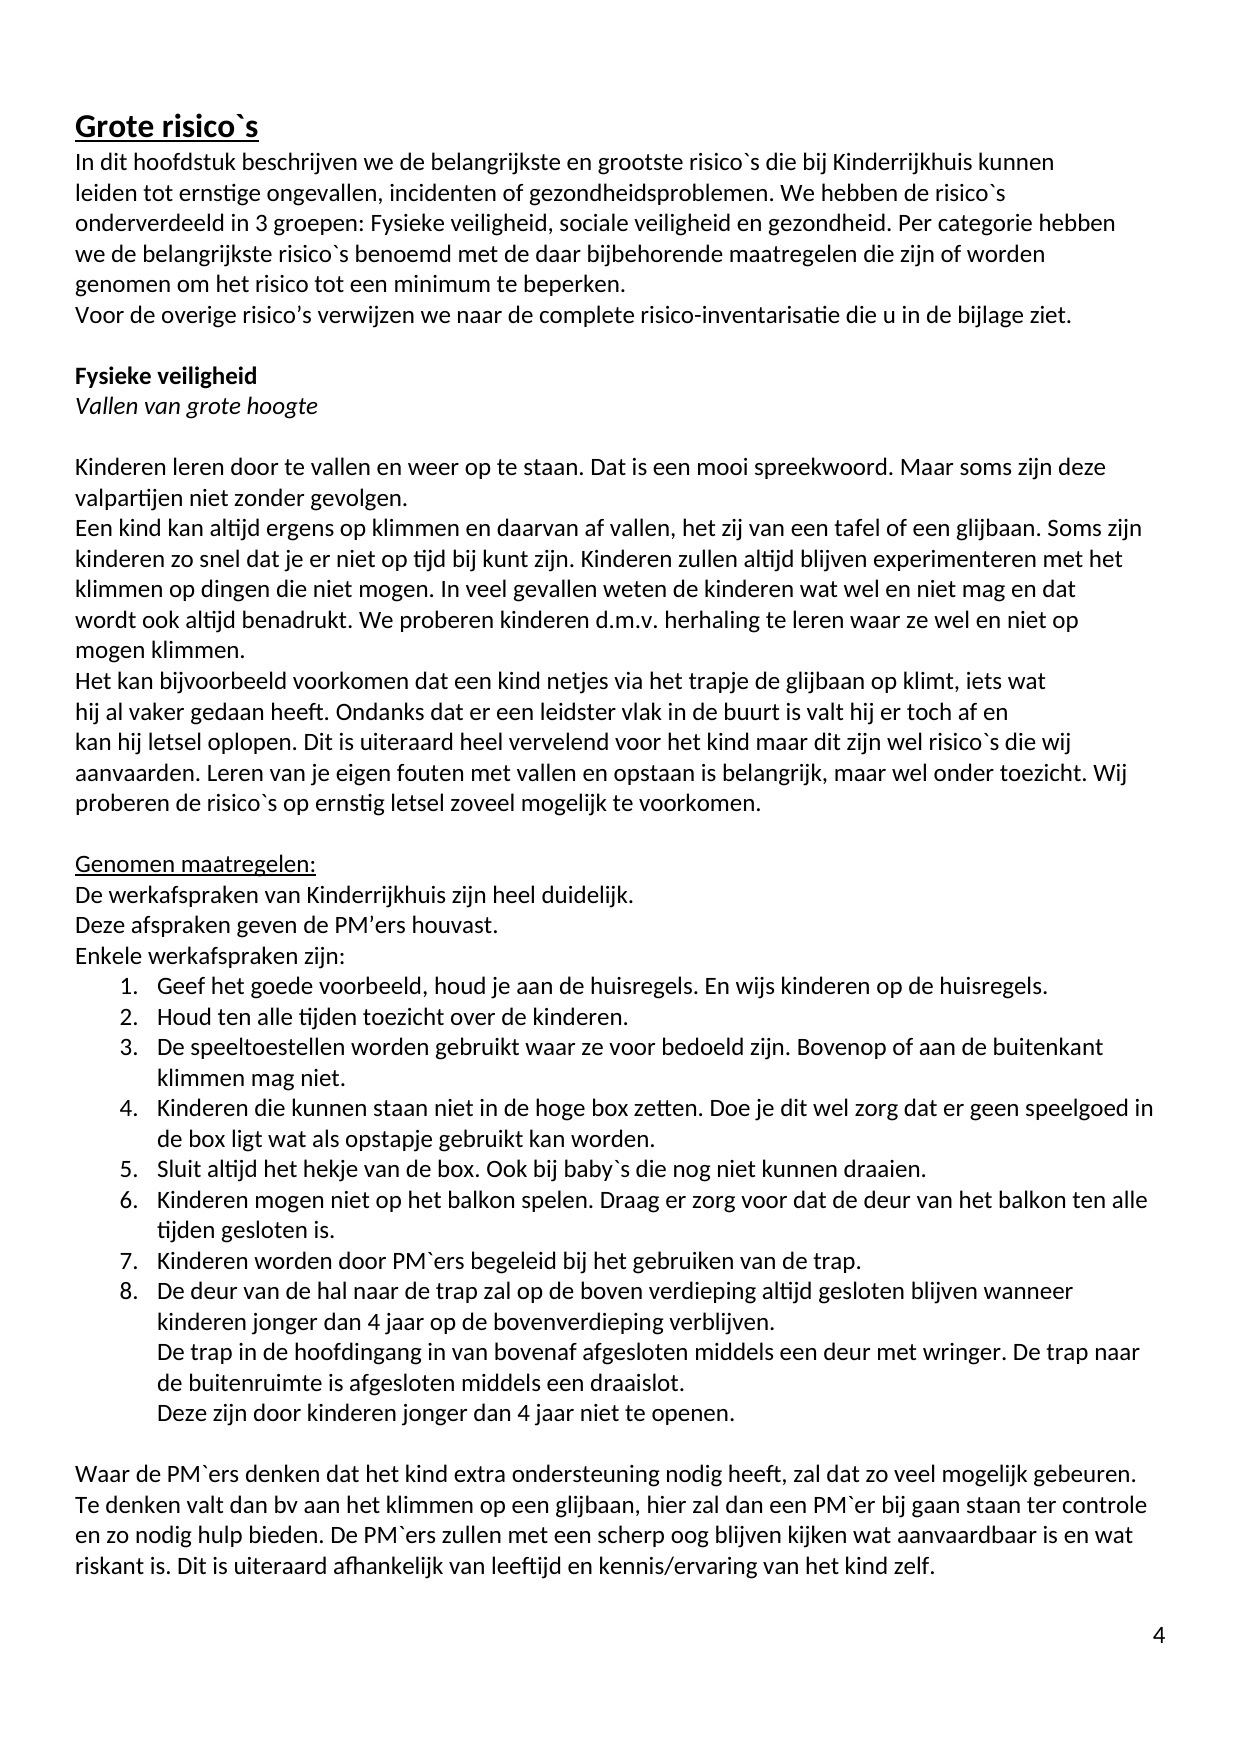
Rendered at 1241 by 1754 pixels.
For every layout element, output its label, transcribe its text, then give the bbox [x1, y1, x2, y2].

list Sluit altijd het hekje van de box. Ook bij baby`s die nog niet kunnen draaien. [119, 1153, 1165, 1184]
list De speeltoestellen worden gebruikt waar ze voor bedoeld zijn. Bovenop of aan de buitenkant klimmen mag niet. [119, 1031, 1165, 1092]
text en zo nodig hulp bieden. De PM`ers zullen met een scherp oog blijven kijken wat aanvaardbaar is en wat [75, 1520, 1165, 1550]
text mogen klimmen. [75, 634, 1165, 665]
text riskant is. Dit is uiteraard afhankelijk van leeftijd en kennis/ervaring van het kind zelf. [75, 1550, 1165, 1581]
text genomen om het risico tot een minimum te beperken. [75, 268, 1165, 299]
text Deze afspraken geven de PM’ers houvast. [75, 909, 1165, 940]
text Grote risico`s [75, 106, 1165, 146]
text onderverdeeld in 3 groepen: Fysieke veiligheid, sociale veiligheid en gezondheid. Per categorie hebben [75, 207, 1165, 238]
text Waar de PM`ers denken dat het kind extra ondersteuning nodig heeft, zal dat zo veel mogelijk gebeuren. [75, 1459, 1165, 1489]
text klimmen op dingen die niet mogen. In veel gevallen weten de kinderen wat wel en niet mag en dat [75, 573, 1165, 604]
text kinderen zo snel dat je er niet op tijd bij kunt zijn. Kinderen zullen altijd blijven experimenteren met het [75, 543, 1165, 573]
list Geef het goede voorbeeld, houd je aan de huisregels. En wijs kinderen op de huisregels. [119, 970, 1165, 1001]
text Kinderen leren door te vallen en weer op te staan. Dat is een mooi spreekwoord. Maar soms zijn deze valpartijen niet zonder gevolgen. [75, 451, 1165, 512]
text leiden tot ernstige ongevallen, incidenten of gezondheidsproblemen. We hebben de risico`s [75, 177, 1165, 207]
text Het kan bijvoorbeeld voorkomen dat een kind netjes via het trapje de glijbaan op klimt, iets wat [75, 665, 1165, 696]
list De deur van de hal naar de trap zal op de boven verdieping altijd gesloten blijven wanneer kinderen jonger dan 4 jaar op de bovenverdieping verblijven. [119, 1276, 1165, 1337]
text Enkele werkafspraken zijn: [75, 940, 1165, 970]
text Voor de overige risico’s verwijzen we naar de complete risico-inventarisatie die u in de bijlage ziet. [75, 299, 1165, 329]
list Kinderen die kunnen staan niet in de hoge box zetten. Doe je dit wel zorg dat er geen speelgoed in de box ligt wat als opstapje gebruikt kan worden. [119, 1092, 1165, 1153]
text Een kind kan altijd ergens op klimmen en daarvan af vallen, het zij van een tafel of een glijbaan. Soms zijn [75, 512, 1165, 543]
text Deze zijn door kinderen jonger dan 4 jaar niet te openen. [157, 1398, 1165, 1428]
text In dit hoofdstuk beschrijven we de belangrijkste en grootste risico`s die bij Kinderrijkhuis kunnen [75, 146, 1165, 177]
list Houd ten alle tijden toezicht over de kinderen. [119, 1001, 1165, 1031]
text we de belangrijkste risico`s benoemd met de daar bijbehorende maatregelen die zijn of worden [75, 238, 1165, 268]
list Kinderen worden door PM`ers begeleid bij het gebruiken van de trap. [119, 1245, 1165, 1276]
text kan hij letsel oplopen. Dit is uiteraard heel vervelend voor het kind maar dit zijn wel risico`s die wij [75, 726, 1165, 757]
text Vallen van grote hoogte [75, 390, 1165, 421]
text aanvaarden. Leren van je eigen fouten met vallen en opstaan is belangrijk, maar wel onder toezicht. Wij proberen de risico`s op ernstig letsel zoveel mogelijk te voorkomen. [75, 757, 1165, 818]
text wordt ook altijd benadrukt. We proberen kinderen d.m.v. herhaling te leren waar ze wel en niet op [75, 604, 1165, 634]
text hij al vaker gedaan heeft. Ondanks dat er een leidster vlak in de buurt is valt hij er toch af en [75, 696, 1165, 726]
text Fysieke veiligheid [75, 360, 1165, 390]
text Te denken valt dan bv aan het klimmen op een glijbaan, hier zal dan een PM`er bij gaan staan ter controle [75, 1489, 1165, 1520]
text De trap in de hoofdingang in van bovenaf afgesloten middels een deur met wringer. De trap naar de buitenruimte is afgesloten middels een draaislot. [157, 1337, 1165, 1398]
text Genomen maatregelen: [75, 848, 1165, 879]
text De werkafspraken van Kinderrijkhuis zijn heel duidelijk. [75, 879, 1165, 909]
list Kinderen mogen niet op het balkon spelen. Draag er zorg voor dat de deur van het balkon ten alle tijden gesloten is. [119, 1184, 1165, 1245]
